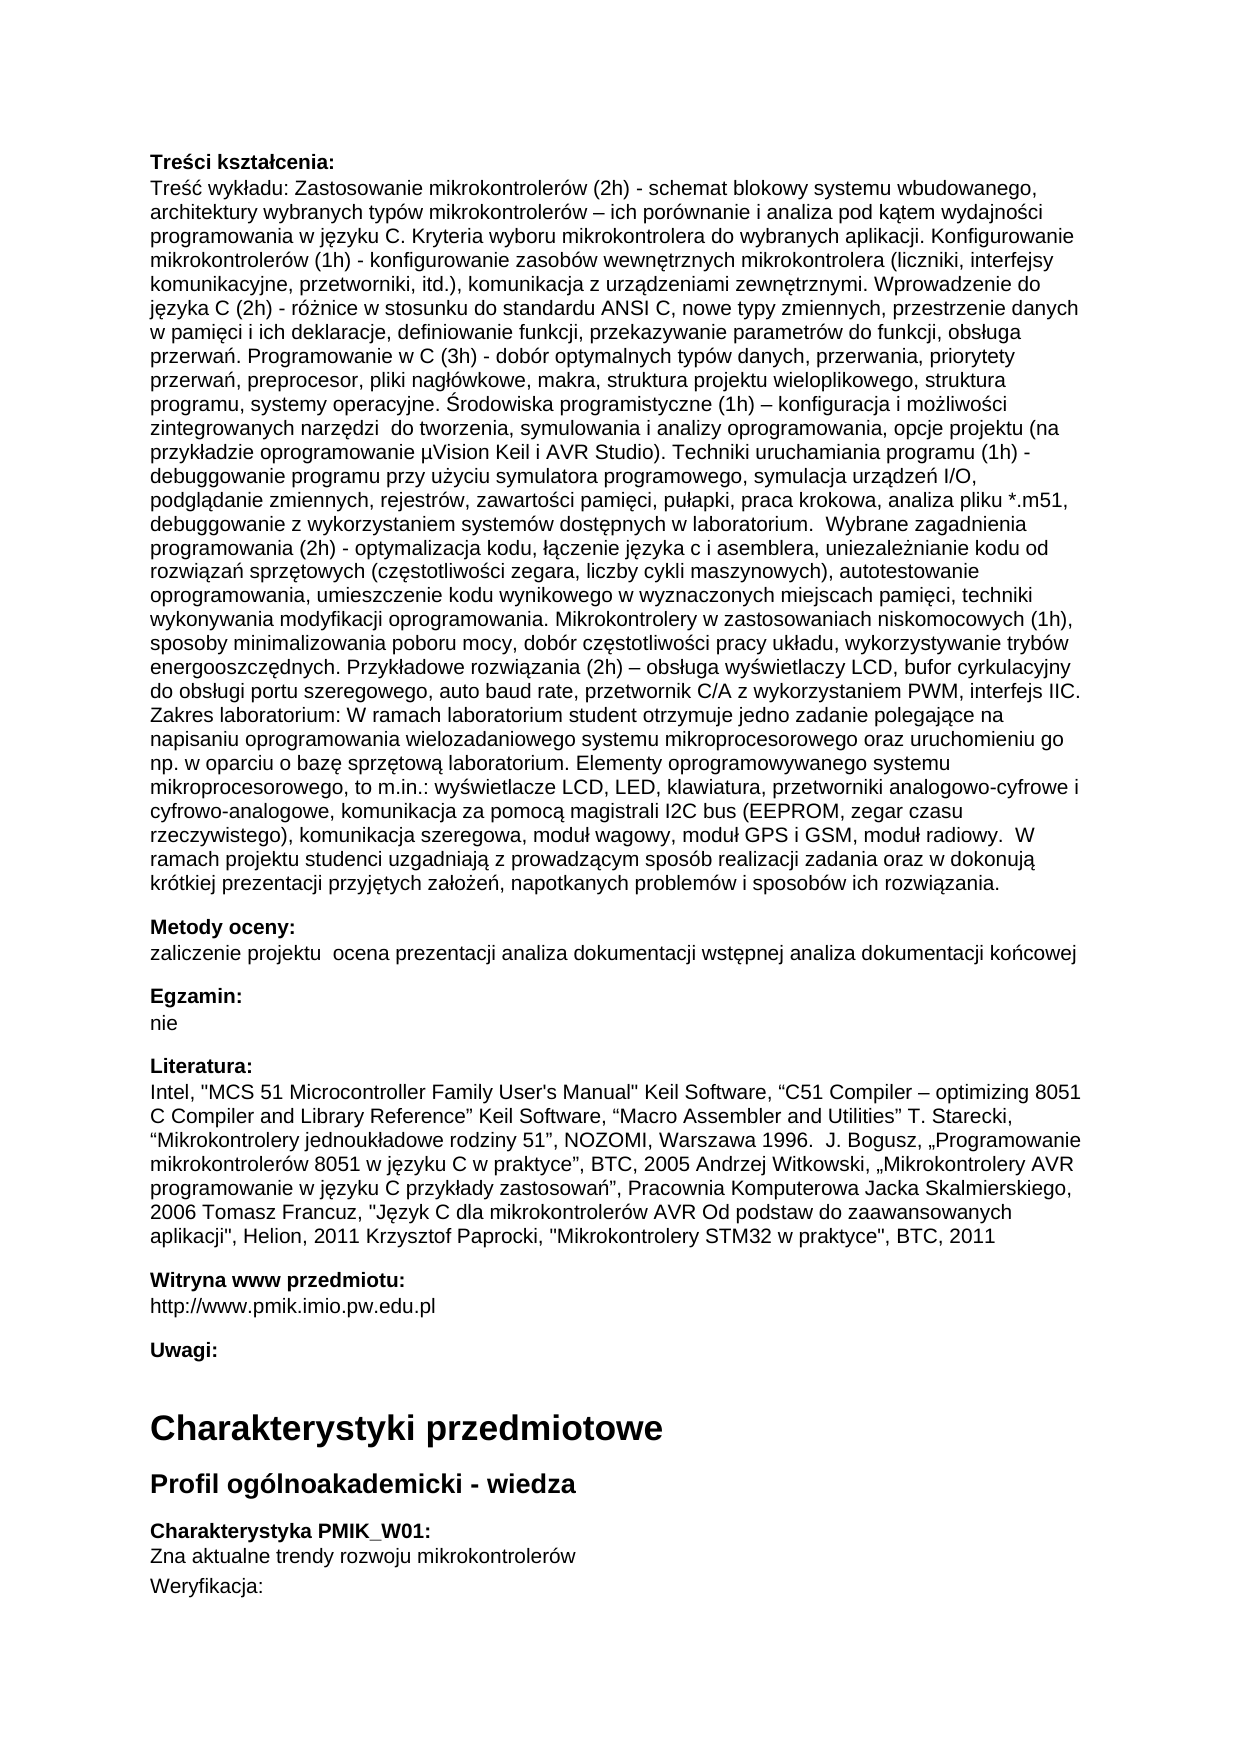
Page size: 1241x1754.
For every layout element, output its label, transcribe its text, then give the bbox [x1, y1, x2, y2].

text Weryfikacja: [150, 1574, 1090, 1598]
text http://www.pmik.imio.pw.edu.pl [150, 1294, 1090, 1318]
text nie [150, 1010, 1090, 1034]
text Witryna www przedmiotu: [150, 1268, 1090, 1292]
text Literatura: [150, 1054, 1090, 1078]
subtitle Profil ogólnoakademicki - wiedza [150, 1468, 1090, 1499]
text Metody oceny: [150, 914, 1090, 938]
text Treść wykładu: Zastosowanie mikrokontrolerów (2h) - schemat blokowy systemu wbudowanego, architektury wybranych typów mikrokontrolerów – ich porównanie i analiza pod kątem wydajności programowania w języku C. Kryteria wyboru mikrokontrolera do wybranych aplikacji. Konfigurowanie mikrokontrolerów (1h) - konfigurowanie zasobów wewnętrznych mikrokontrolera (liczniki, interfejsy komunikacyjne, przetworniki, itd.), komunikacja z urządzeniami zewnętrznymi. Wprowadzenie do języka C (2h) - różnice w stosunku do standardu ANSI C, nowe typy zmiennych, przestrzenie danych w pamięci i ich deklaracje, definiowanie funkcji, przekazywanie parametrów do funkcji, obsługa przerwań. Programowanie w C (3h) - dobór optymalnych typów danych, przerwania, priorytety przerwań, preprocesor, pliki nagłówkowe, makra, struktura projektu wieloplikowego, struktura programu, systemy operacyjne. Środowiska programistyczne (1h) – konfiguracja i możliwości zintegrowanych narzędzi do tworzenia, symulowania i analizy oprogramowania, opcje projektu (na przykładzie oprogramowanie µVision Keil i AVR Studio). Techniki uruchamiania programu (1h) - debuggowanie programu przy użyciu symulatora programowego, symulacja urządzeń I/O, podglądanie zmiennych, rejestrów, zawartości pamięci, pułapki, praca krokowa, analiza pliku *.m51, debuggowanie z wykorzystaniem systemów dostępnych w laboratorium. Wybrane zagadnienia programowania (2h) - optymalizacja kodu, łączenie języka c i asemblera, uniezależnianie kodu od rozwiązań sprzętowych (częstotliwości zegara, liczby cykli maszynowych), autotestowanie oprogramowania, umieszczenie kodu wynikowego w wyznaczonych miejscach pamięci, techniki wykonywania modyfikacji oprogramowania. Mikrokontrolery w zastosowaniach niskomocowych (1h), sposoby minimalizowania poboru mocy, dobór częstotliwości pracy układu, wykorzystywanie trybów energooszczędnych. Przykładowe rozwiązania (2h) – obsługa wyświetlaczy LCD, bufor cyrkulacyjny do obsługi portu szeregowego, auto baud rate, przetwornik C/A z wykorzystaniem PWM, interfejs IIC. Zakres laboratorium: W ramach laboratorium student otrzymuje jedno zadanie polegające na napisaniu oprogramowania wielozadaniowego systemu mikroprocesorowego oraz uruchomieniu go np. w oparciu o bazę sprzętową laboratorium. Elementy oprogramowywanego systemu mikroprocesorowego, to m.in.: wyświetlacze LCD, LED, klawiatura, przetworniki analogowo-cyfrowe i cyfrowo-analogowe, komunikacja za pomocą magistrali I2C bus (EEPROM, zegar czasu rzeczywistego), komunikacja szeregowa, moduł wagowy, moduł GPS i GSM, moduł radiowy. W ramach projektu studenci uzgadniają z prowadzącym sposób realizacji zadania oraz w dokonują krótkiej prezentacji przyjętych założeń, napotkanych problemów i sposobów ich rozwiązania. [150, 176, 1090, 895]
subtitle Charakterystyki przedmiotowe [150, 1407, 1090, 1448]
text Charakterystyka PMIK_W01: [150, 1519, 1090, 1543]
text Zna aktualne trendy rozwoju mikrokontrolerów [150, 1544, 1090, 1568]
text Egzamin: [150, 984, 1090, 1008]
text Intel, "MCS 51 Microcontroller Family User's Manual" Keil Software, “C51 Compiler – optimizing 8051 C Compiler and Library Reference” Keil Software, “Macro Assembler and Utilities” T. Starecki, “Mikrokontrolery jednoukładowe rodziny 51”, NOZOMI, Warszawa 1996. J. Bogusz, „Programowanie mikrokontrolerów 8051 w języku C w praktyce”, BTC, 2005 Andrzej Witkowski, „Mikrokontrolery AVR programowanie w języku C przykłady zastosowań”, Pracownia Komputerowa Jacka Skalmierskiego, 2006 Tomasz Francuz, "Język C dla mikrokontrolerów AVR Od podstaw do zaawansowanych aplikacji", Helion, 2011 Krzysztof Paprocki, "Mikrokontrolery STM32 w praktyce", BTC, 2011 [150, 1080, 1090, 1248]
text Uwagi: [150, 1337, 1090, 1361]
text zaliczenie projektu ocena prezentacji analiza dokumentacji wstępnej analiza dokumentacji końcowej [150, 941, 1090, 964]
text Treści kształcenia: [150, 150, 1090, 174]
